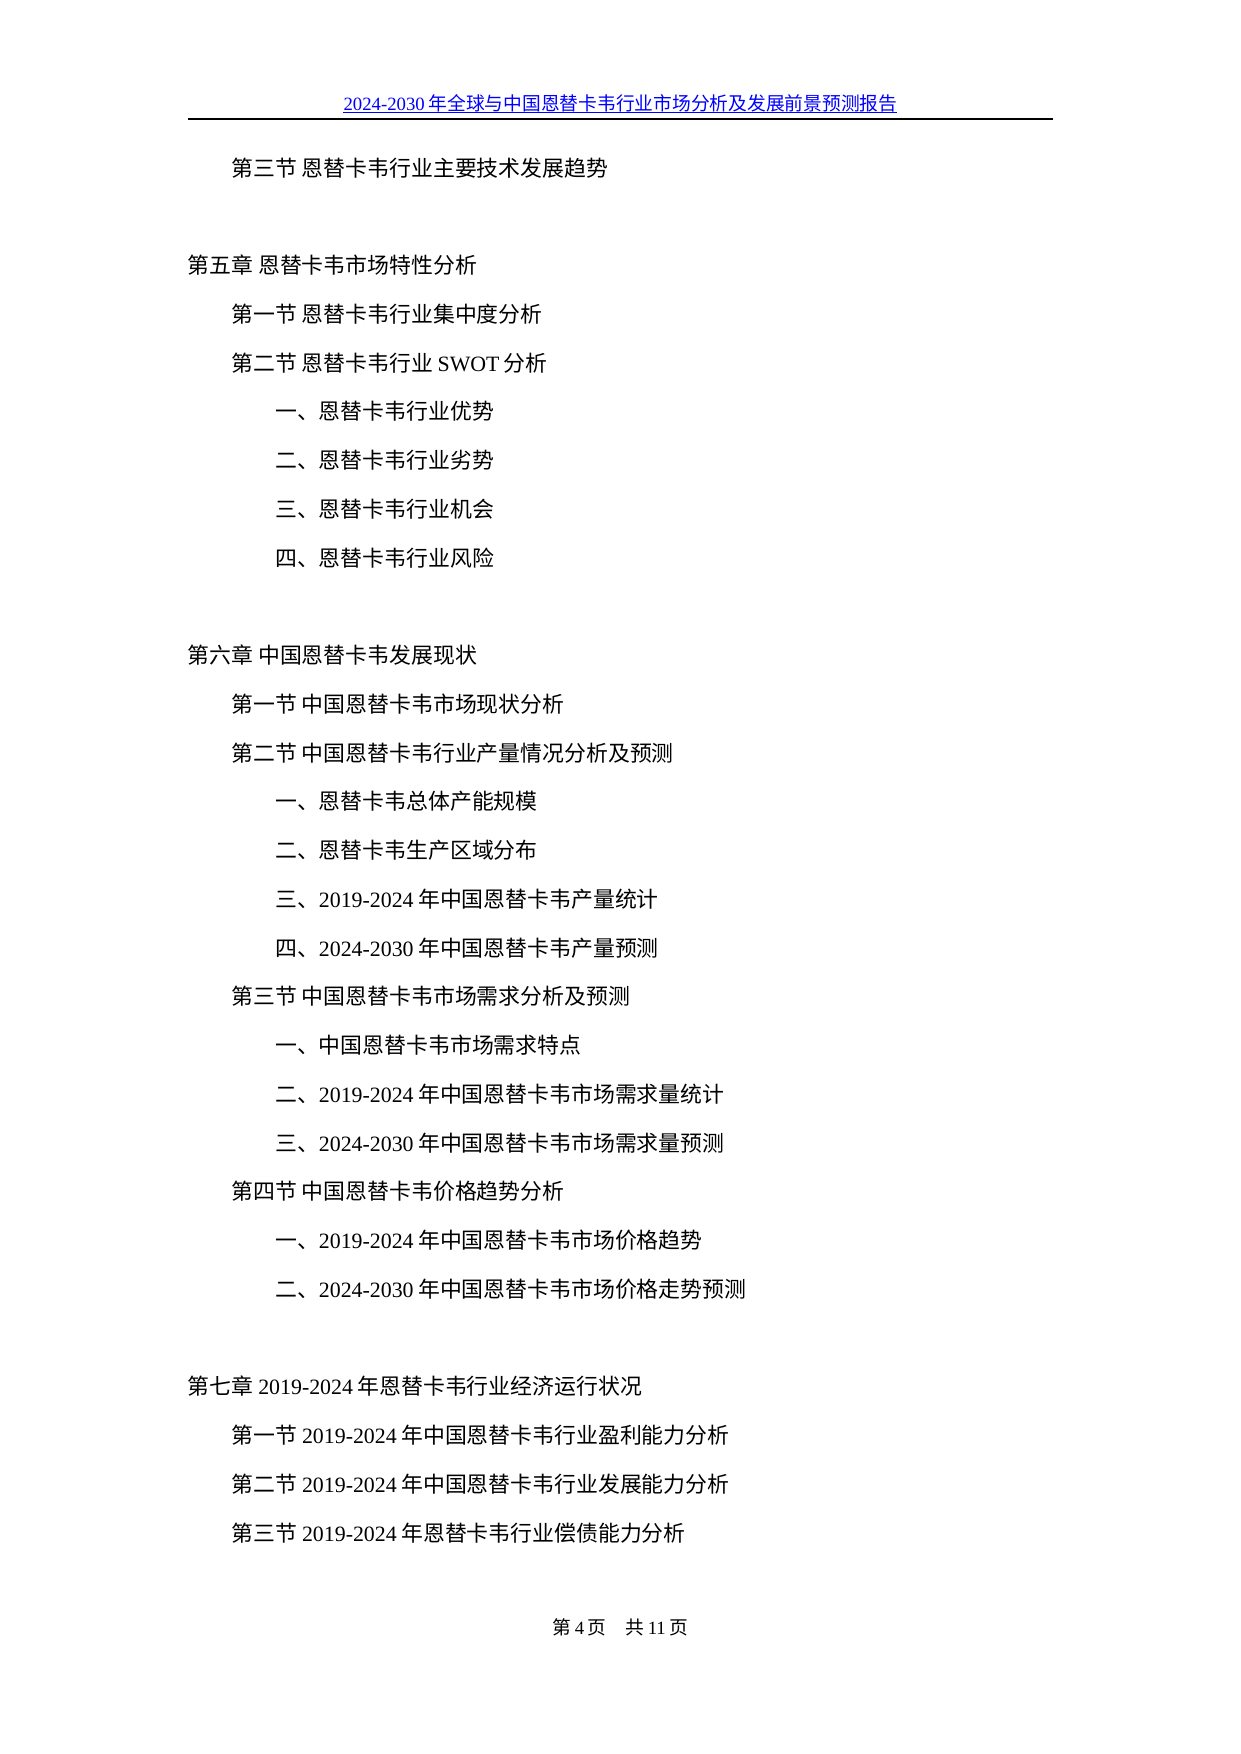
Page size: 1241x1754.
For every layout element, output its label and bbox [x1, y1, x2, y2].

text [187, 150, 1053, 1548]
